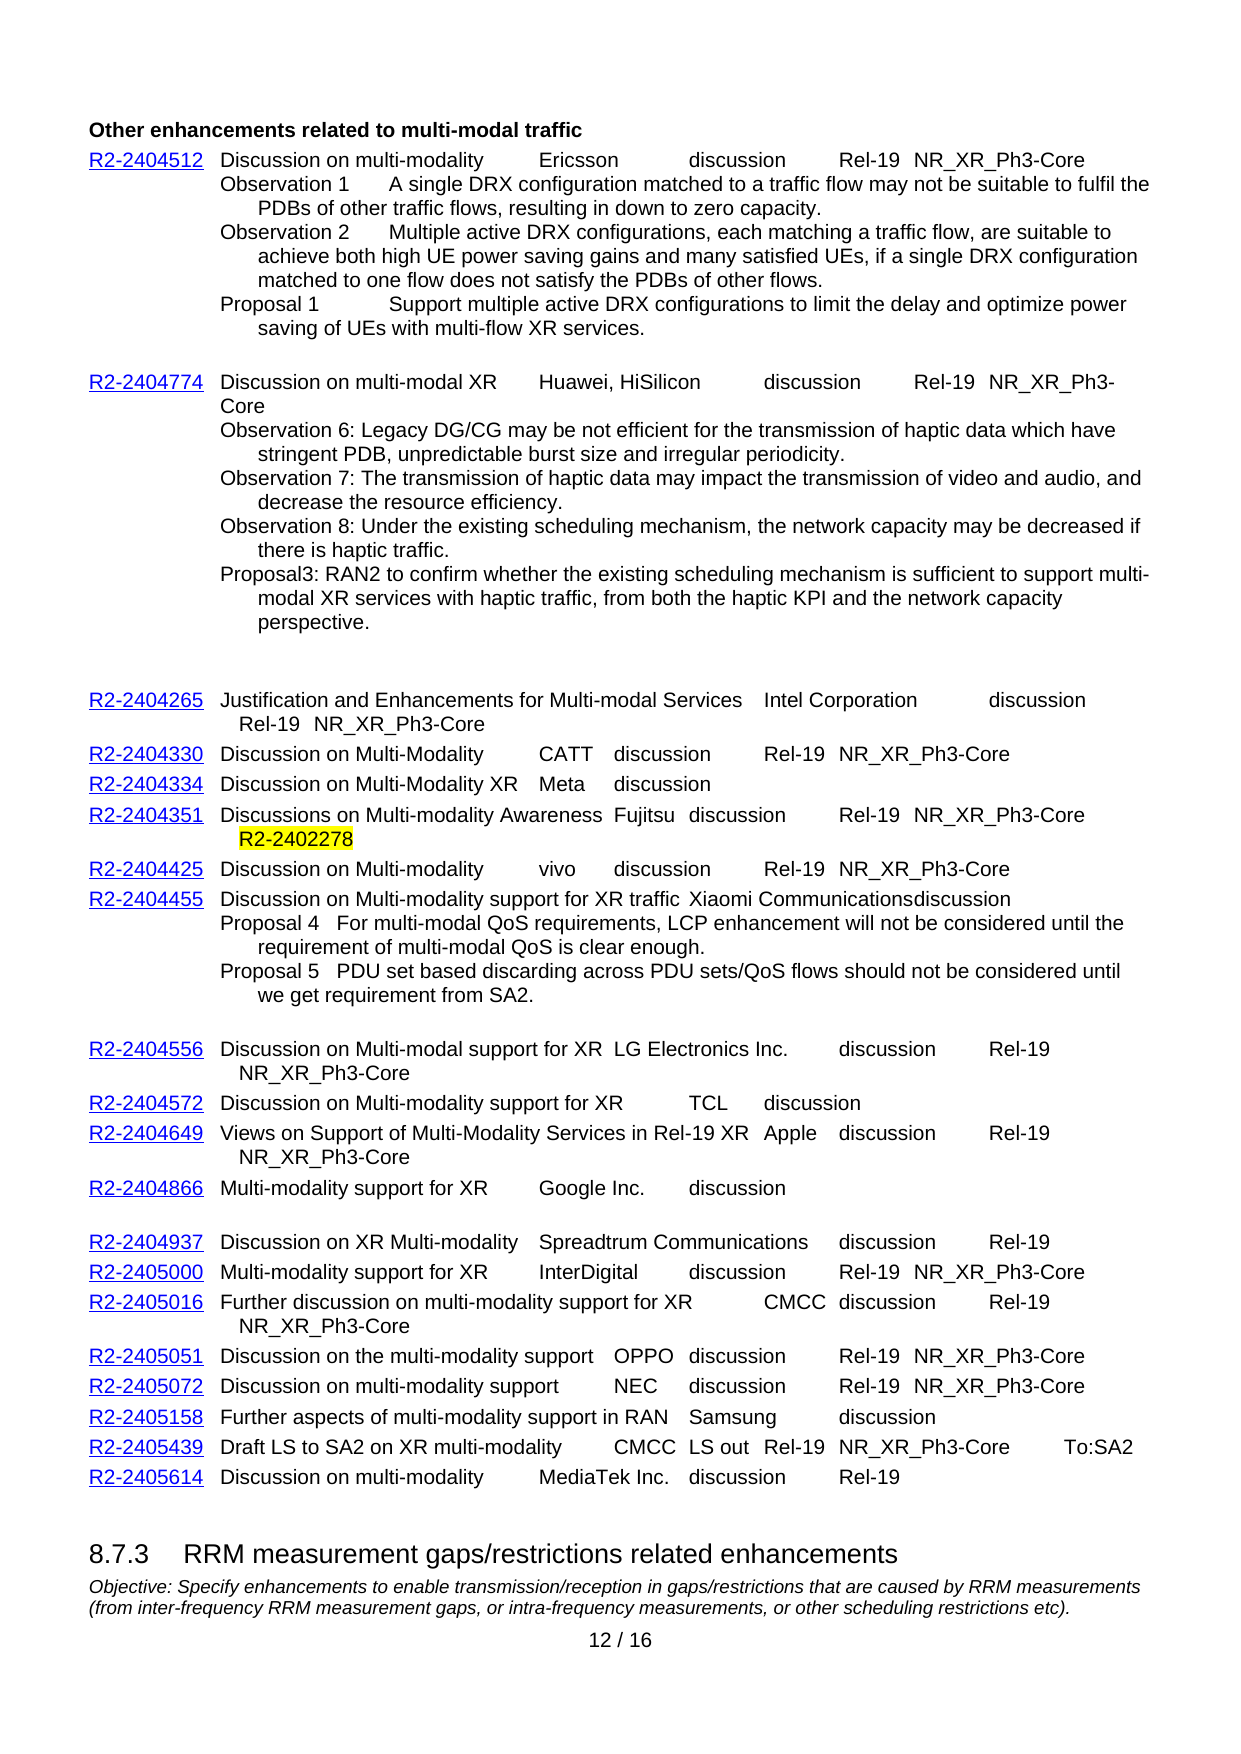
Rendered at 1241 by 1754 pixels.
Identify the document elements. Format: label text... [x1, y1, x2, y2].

title R2-2404556 Discussion on Multi-modal support for XR LG Electronics Inc. discussion Rel-19 NR_XR_Ph3-Core [89, 1037, 1152, 1085]
title R2-2404649 Views on Support of Multi-Modality Services in Rel-19 XR Apple discussion Rel-19 NR_XR_Ph3-Core [89, 1121, 1152, 1169]
text Observation 6: Legacy DG/CG may be not efficient for the transmission of haptic data which have stringent PDB, unpredictable burst size and irregular periodicity. [220, 418, 1152, 466]
title R2-2405051 Discussion on the multi-modality support OPPO discussion Rel-19 NR_XR_Ph3-Core [89, 1344, 1152, 1368]
title R2-2405614 Discussion on multi-modality MediaTek Inc. discussion Rel-19 [89, 1465, 1152, 1489]
title R2-2404937 Discussion on XR Multi-modality Spreadtrum Communications discussion Rel-19 [89, 1229, 1152, 1253]
title R2-2404455 Discussion on Multi-modality support for XR traffic Xiaomi Communications discussion [89, 887, 1152, 911]
title R2-2405072 Discussion on multi-modality support NEC discussion Rel-19 NR_XR_Ph3-Core [89, 1374, 1152, 1398]
title R2-2404330 Discussion on Multi-Modality CATT discussion Rel-19 NR_XR_Ph3-Core [89, 742, 1152, 766]
title R2-2404351 Discussions on Multi-modality Awareness Fujitsu discussion Rel-19 NR_XR_Ph3-Core R2-2402278 [89, 802, 1152, 850]
subtitle 8.7.3 RRM measurement gaps/restrictions related enhancements [89, 1538, 1152, 1569]
text Observation 8: Under the existing scheduling mechanism, the network capacity may be decreased if there is haptic traffic. [220, 514, 1152, 562]
text Observation 2 Multiple active DRX configurations, each matching a traffic flow, are suitable to achieve both high UE power saving gains and many satisfied UEs, if a single DRX configuration matched to one flow does not satisfy the PDBs of other flows. [220, 220, 1152, 292]
title R2-2405000 Multi-modality support for XR InterDigital discussion Rel-19 NR_XR_Ph3-Core [89, 1260, 1152, 1284]
text Proposal 5 PDU set based discarding across PDU sets/QoS flows should not be considered until we get requirement from SA2. [220, 959, 1152, 1007]
text Proposal 4 For multi-modal QoS requirements, LCP enhancement will not be considered until the requirement of multi-modal QoS is clear enough. [220, 911, 1152, 959]
title R2-2404774 Discussion on multi-modal XR Huawei, HiSilicon discussion Rel-19 NR_XR_Ph3-Core [89, 370, 1152, 418]
text Proposal 1 Support multiple active DRX configurations to limit the delay and optimize power saving of UEs with multi-flow XR services. [220, 292, 1152, 340]
text Objective: Specify enhancements to enable transmission/reception in gaps/restrictions that are caused by RRM measurements (from inter-frequency RRM measurement gaps, or intra-frequency measurements, or other scheduling restrictions etc). [89, 1575, 1152, 1618]
title R2-2405158 Further aspects of multi-modality support in RAN Samsung discussion [89, 1404, 1152, 1428]
title R2-2405016 Further discussion on multi-modality support for XR CMCC discussion Rel-19 NR_XR_Ph3-Core [89, 1290, 1152, 1338]
title R2-2404572 Discussion on Multi-modality support for XR TCL discussion [89, 1091, 1152, 1115]
title R2-2404866 Multi-modality support for XR Google Inc. discussion [89, 1175, 1152, 1199]
title R2-2404512 Discussion on multi-modality Ericsson discussion Rel-19 NR_XR_Ph3-Core [89, 148, 1152, 172]
text Proposal3: RAN2 to confirm whether the existing scheduling mechanism is sufficient to support multi-modal XR services with haptic traffic, from both the haptic KPI and the network capacity perspective. [220, 562, 1152, 634]
title R2-2404334 Discussion on Multi-Modality XR Meta discussion [89, 772, 1152, 796]
title R2-2404265 Justification and Enhancements for Multi-modal Services Intel Corporation discussion Rel-19 NR_XR_Ph3-Core [89, 688, 1152, 736]
text Other enhancements related to multi-modal traffic [89, 118, 1152, 142]
text Observation 1 A single DRX configuration matched to a traffic flow may not be suitable to fulfil the PDBs of other traffic flows, resulting in down to zero capacity. [220, 172, 1152, 220]
title R2-2404425 Discussion on Multi-modality vivo discussion Rel-19 NR_XR_Ph3-Core [89, 857, 1152, 881]
title R2-2405439 Draft LS to SA2 on XR multi-modality CMCC LS out Rel-19 NR_XR_Ph3-Core To:SA2 [89, 1435, 1152, 1459]
text Observation 7: The transmission of haptic data may impact the transmission of video and audio, and decrease the resource efficiency. [220, 466, 1152, 514]
